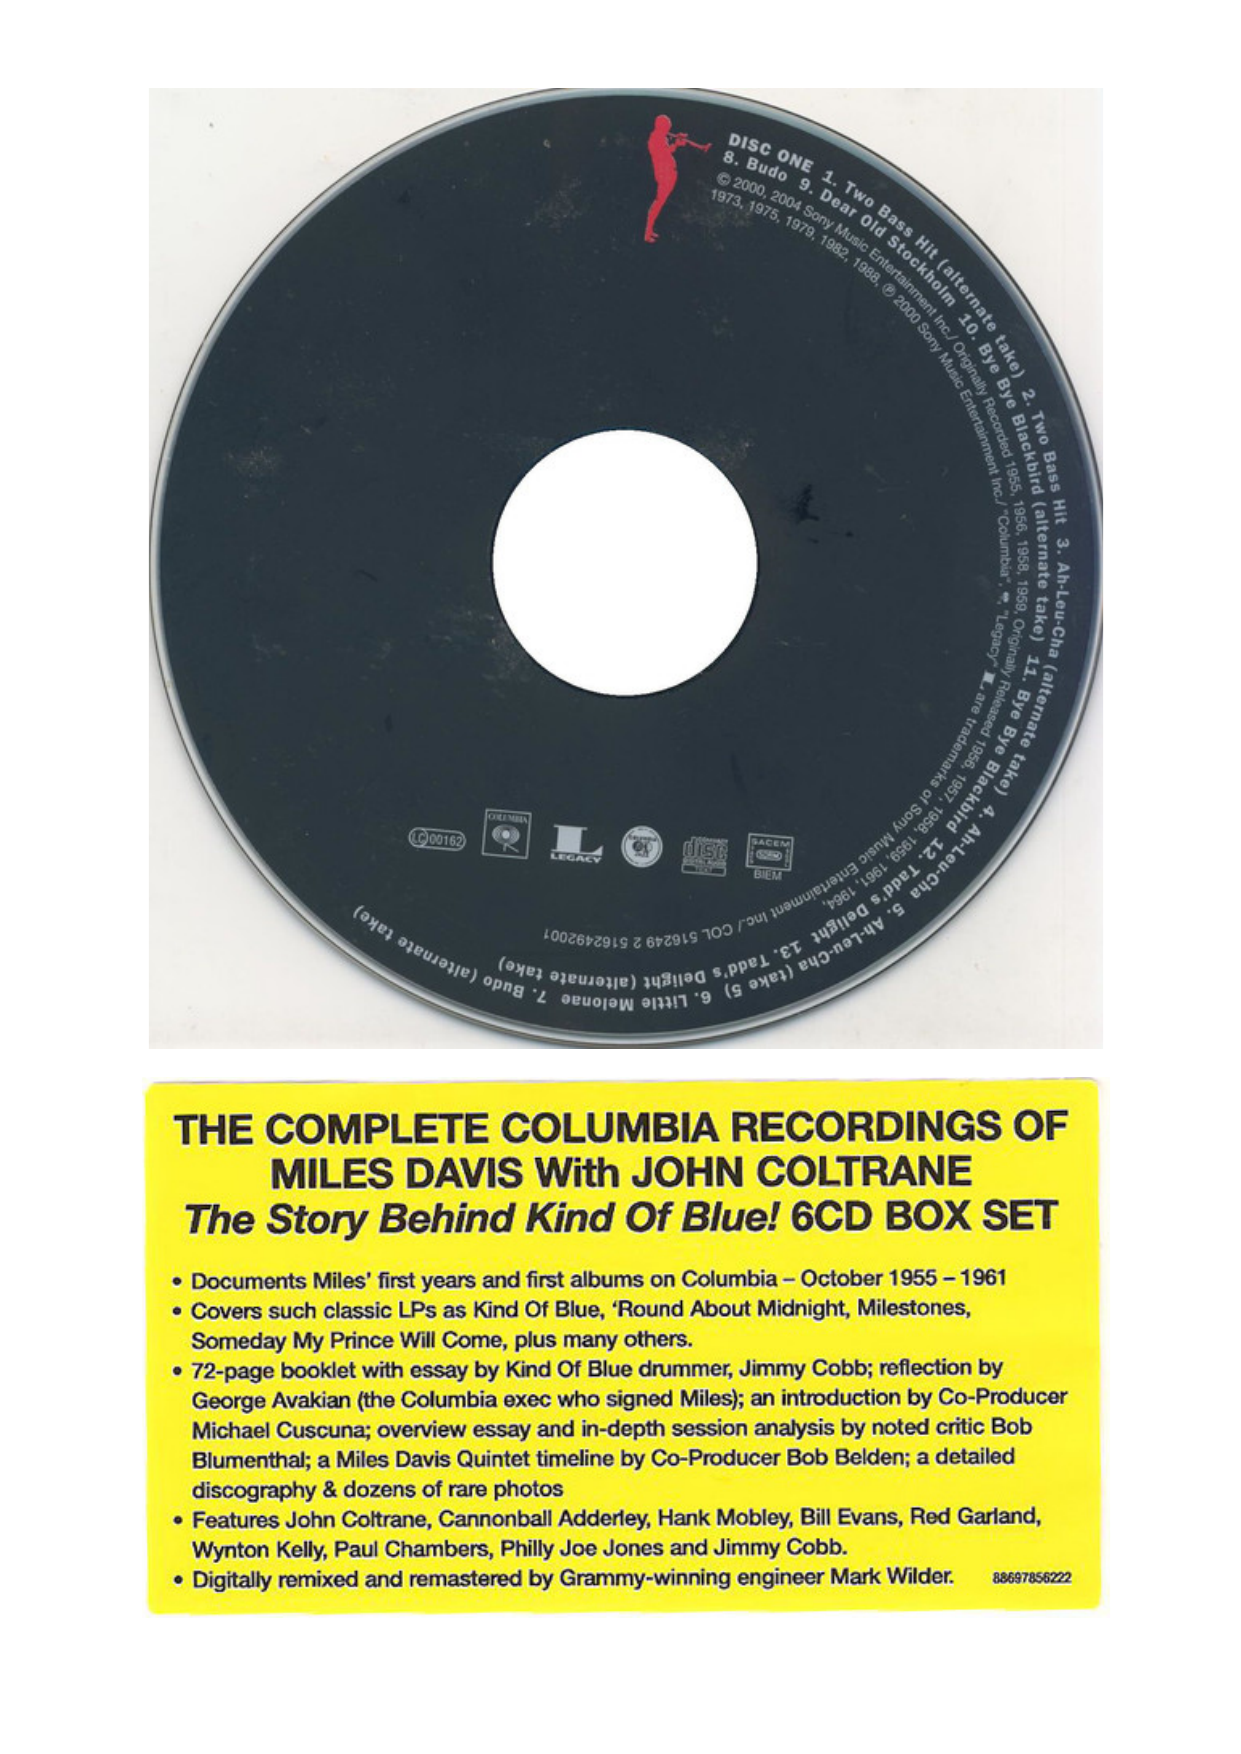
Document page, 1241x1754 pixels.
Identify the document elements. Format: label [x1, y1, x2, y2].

picture [148, 88, 1104, 1049]
picture [141, 1077, 1111, 1618]
